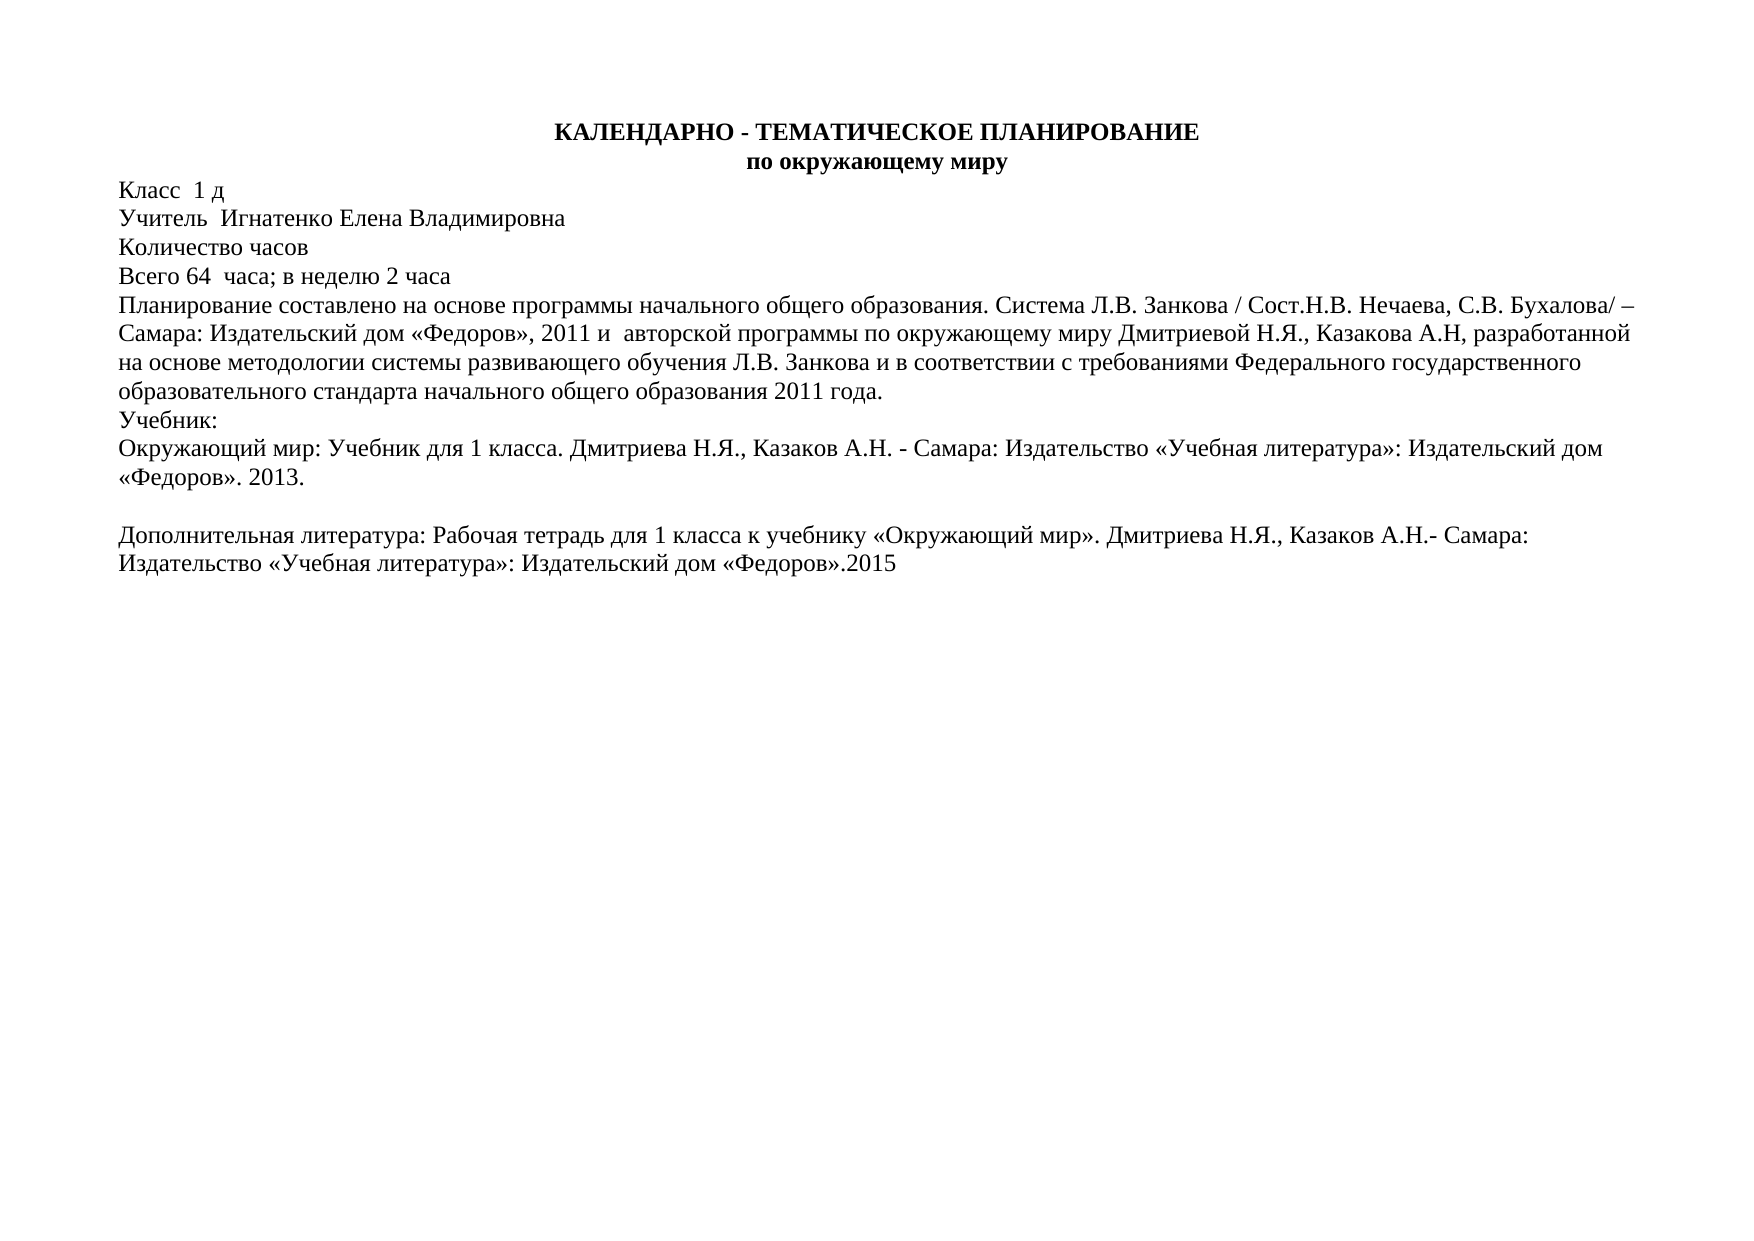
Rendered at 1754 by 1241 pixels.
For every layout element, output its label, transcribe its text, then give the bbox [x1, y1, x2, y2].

text Всего 64 часа; в неделю 2 часа [118, 261, 1636, 290]
text Учебник: [118, 405, 1636, 433]
text КАЛЕНДАРНО - ТЕМАТИЧЕСКОЕ ПЛАНИРОВАНИЕ [118, 117, 1636, 146]
text по окружающему миру [118, 146, 1636, 175]
text Количество часов [118, 232, 1636, 261]
text Планирование составлено на основе программы начального общего образования. Система Л.В. Занкова / Сост.Н.В. Нечаева, С.В. Бухалова/ – Самара: Издательский дом «Федоров», 2011 и авторской программы по окружающему миру Дмитриевой Н.Я., Казакова А.Н, разработанной на основе методологии системы развивающего обучения Л.В. Занкова и в соответствии с требованиями Федерального государственного образовательного стандарта начального общего образования 2011 года. [118, 290, 1636, 405]
text Учитель Игнатенко Елена Владимировна [118, 203, 1636, 232]
text Окружающий мир: Учебник для 1 класса. Дмитриева Н.Я., Казаков А.Н. - Самара: Издательство «Учебная литература»: Издательский дом «Федоров». 2013. [118, 433, 1636, 491]
text Дополнительная литература: Рабочая тетрадь для 1 класса к учебнику «Окружающий мир». Дмитриева Н.Я., Казаков А.Н.- Самара: Издательство «Учебная литература»: Издательский дом «Федоров».2015 [118, 520, 1636, 577]
text Класс 1 д [118, 175, 1636, 203]
